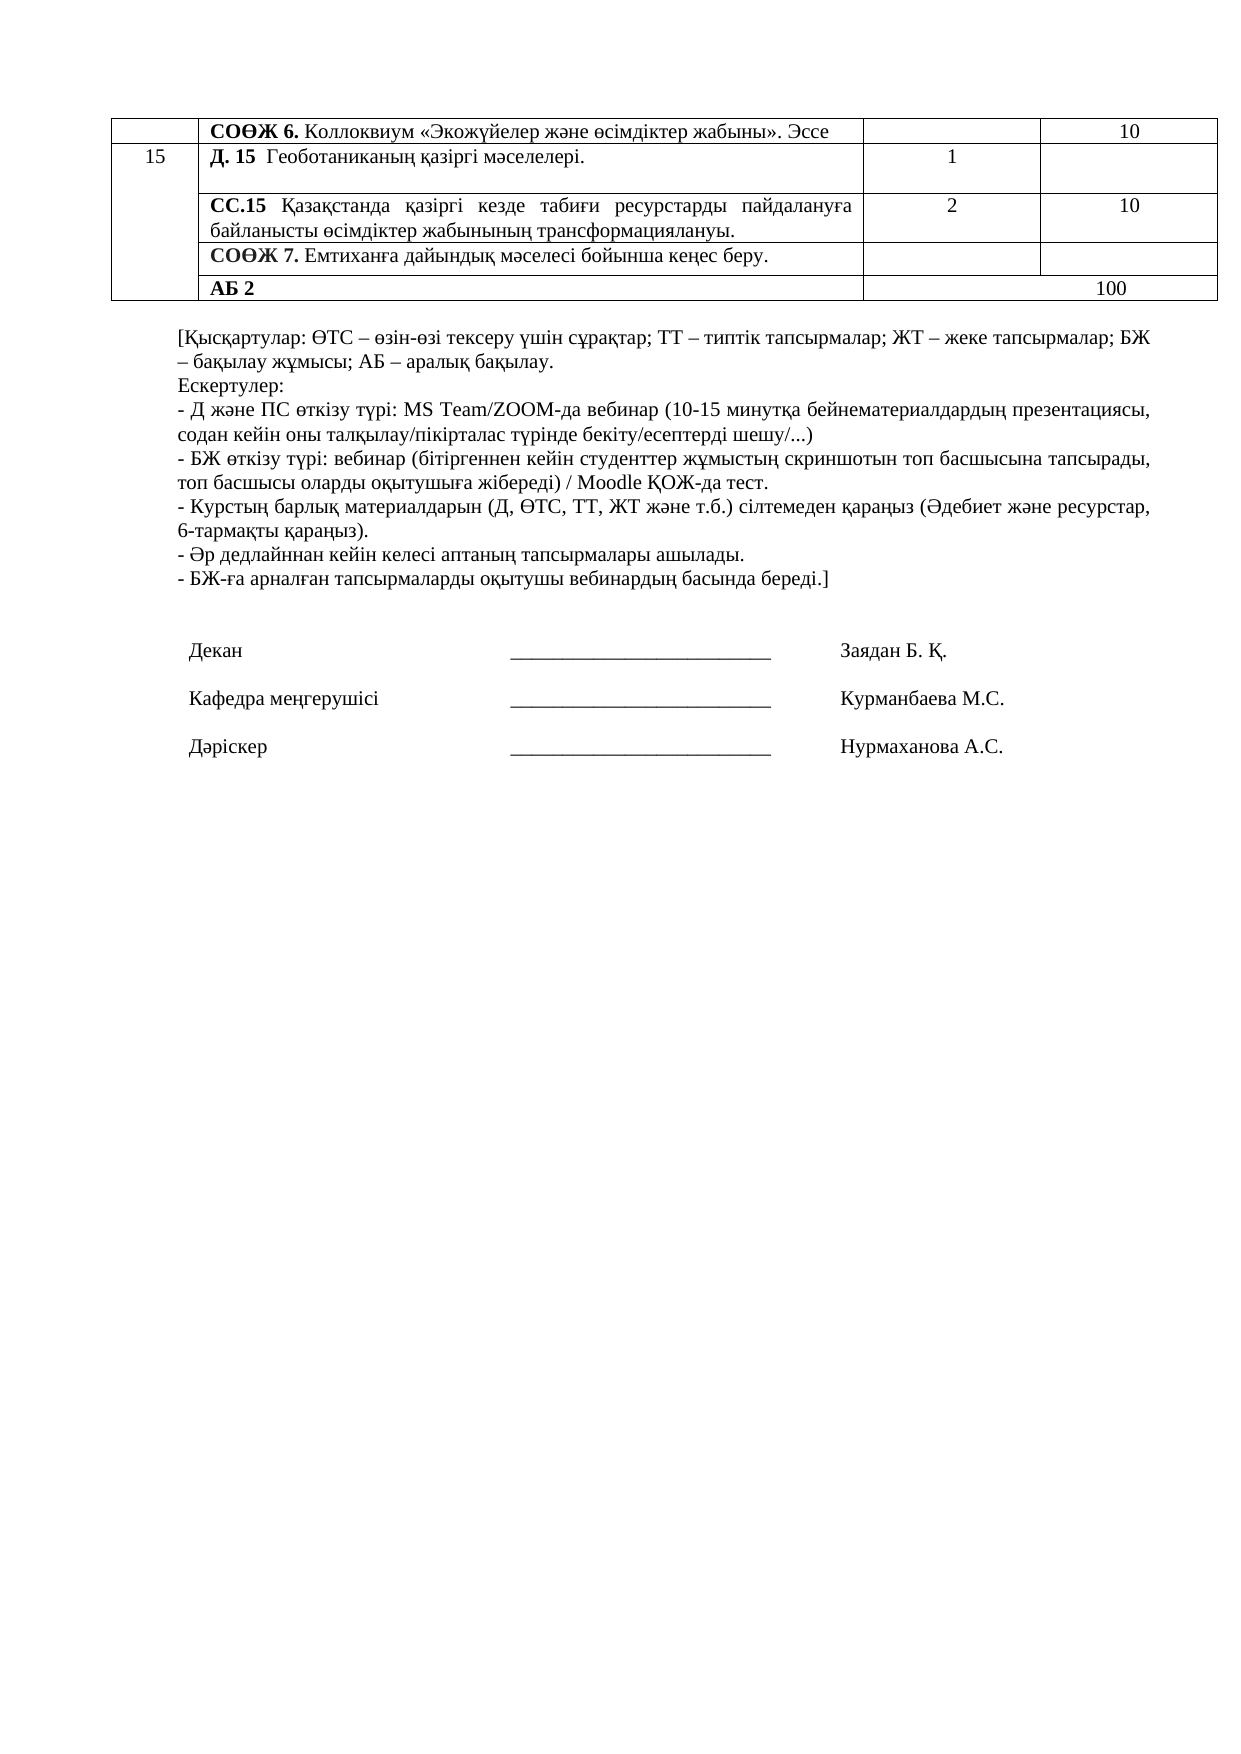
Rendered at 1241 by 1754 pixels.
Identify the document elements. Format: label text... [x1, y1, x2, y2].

table_header Декан [177, 638, 499, 686]
table_cell Д. 15 Геоботаниканың қазіргі мәселелері. [199, 144, 863, 192]
table_cell СОӨЖ 7. Емтиханға дайындық мәселесі бойынша кеңес беру. [199, 243, 863, 275]
table_cell [864, 243, 1040, 275]
table_cell 1 [864, 144, 1040, 192]
table_header Заядан Б. Қ. [829, 638, 1122, 686]
table_cell СОӨЖ 6. Коллоквиум «Экожүйелер және өсімдіктер жабыны». Эссе [199, 119, 863, 143]
text [Қысқартулар: ӨТС – өзін-өзі тексеру үшін сұрақтар; ТТ – типтік тапсырмалар; ЖТ – жеке тапсырмалар; БЖ – бақылау жұмысы; АБ – аралық бақылау. [177, 325, 1152, 373]
table_cell [864, 119, 1040, 143]
table_cell 10 [1041, 194, 1217, 242]
table_cell Кафедра меңгерушісі [177, 686, 499, 734]
table_cell _________________________ [499, 686, 829, 734]
table_cell СС.15 Қазақстанда қазіргі кезде табиғи ресурстарды пайдалануға байланысты өсімдіктер жабынының трансформациялануы. [199, 194, 863, 242]
table_cell 15 [112, 144, 198, 300]
table_cell Курманбаева М.С. [829, 686, 1122, 734]
table_cell Нурмаханова А.С. [829, 734, 1122, 782]
text - Д және ПС өткізу түрі: MS Team/ZOOM-да вебинар (10-15 минутқа бейнематериалдардың презентациясы, содан кейін оны талқылау/пікірталас түрінде бекіту/есептерді шешу/...) [177, 397, 1152, 446]
table_cell [1041, 243, 1217, 275]
table_cell [1041, 144, 1217, 192]
text - Әр дедлайннан кейін келесі аптаның тапсырмалары ашылады. [177, 542, 1152, 566]
table_cell АБ 2 [199, 276, 863, 300]
table_cell Дәріскер [177, 734, 499, 782]
table_cell 100 [864, 276, 1217, 300]
table_header _________________________ [499, 638, 829, 686]
text - БЖ өткізу түрі: вебинар (бітіргеннен кейін студенттер жұмыстың скриншотын топ басшысына тапсырады, топ басшысы оларды оқытушыға жібереді) / Moodle ҚОЖ-да тест. [177, 446, 1152, 494]
text - Курстың барлық материалдарын (Д, ӨТС, ТТ, ЖТ және т.б.) сілтемеден қараңыз (Әдебиет және ресурстар, 6-тармақты қараңыз). [177, 494, 1152, 542]
text Ескертулер: [177, 373, 1152, 397]
table_cell 2 [864, 194, 1040, 242]
table_cell _________________________ [499, 734, 829, 782]
table_cell 10 [1041, 119, 1217, 143]
text - БЖ-ға арналған тапсырмаларды оқытушы вебинардың басында береді.] [177, 566, 1152, 590]
